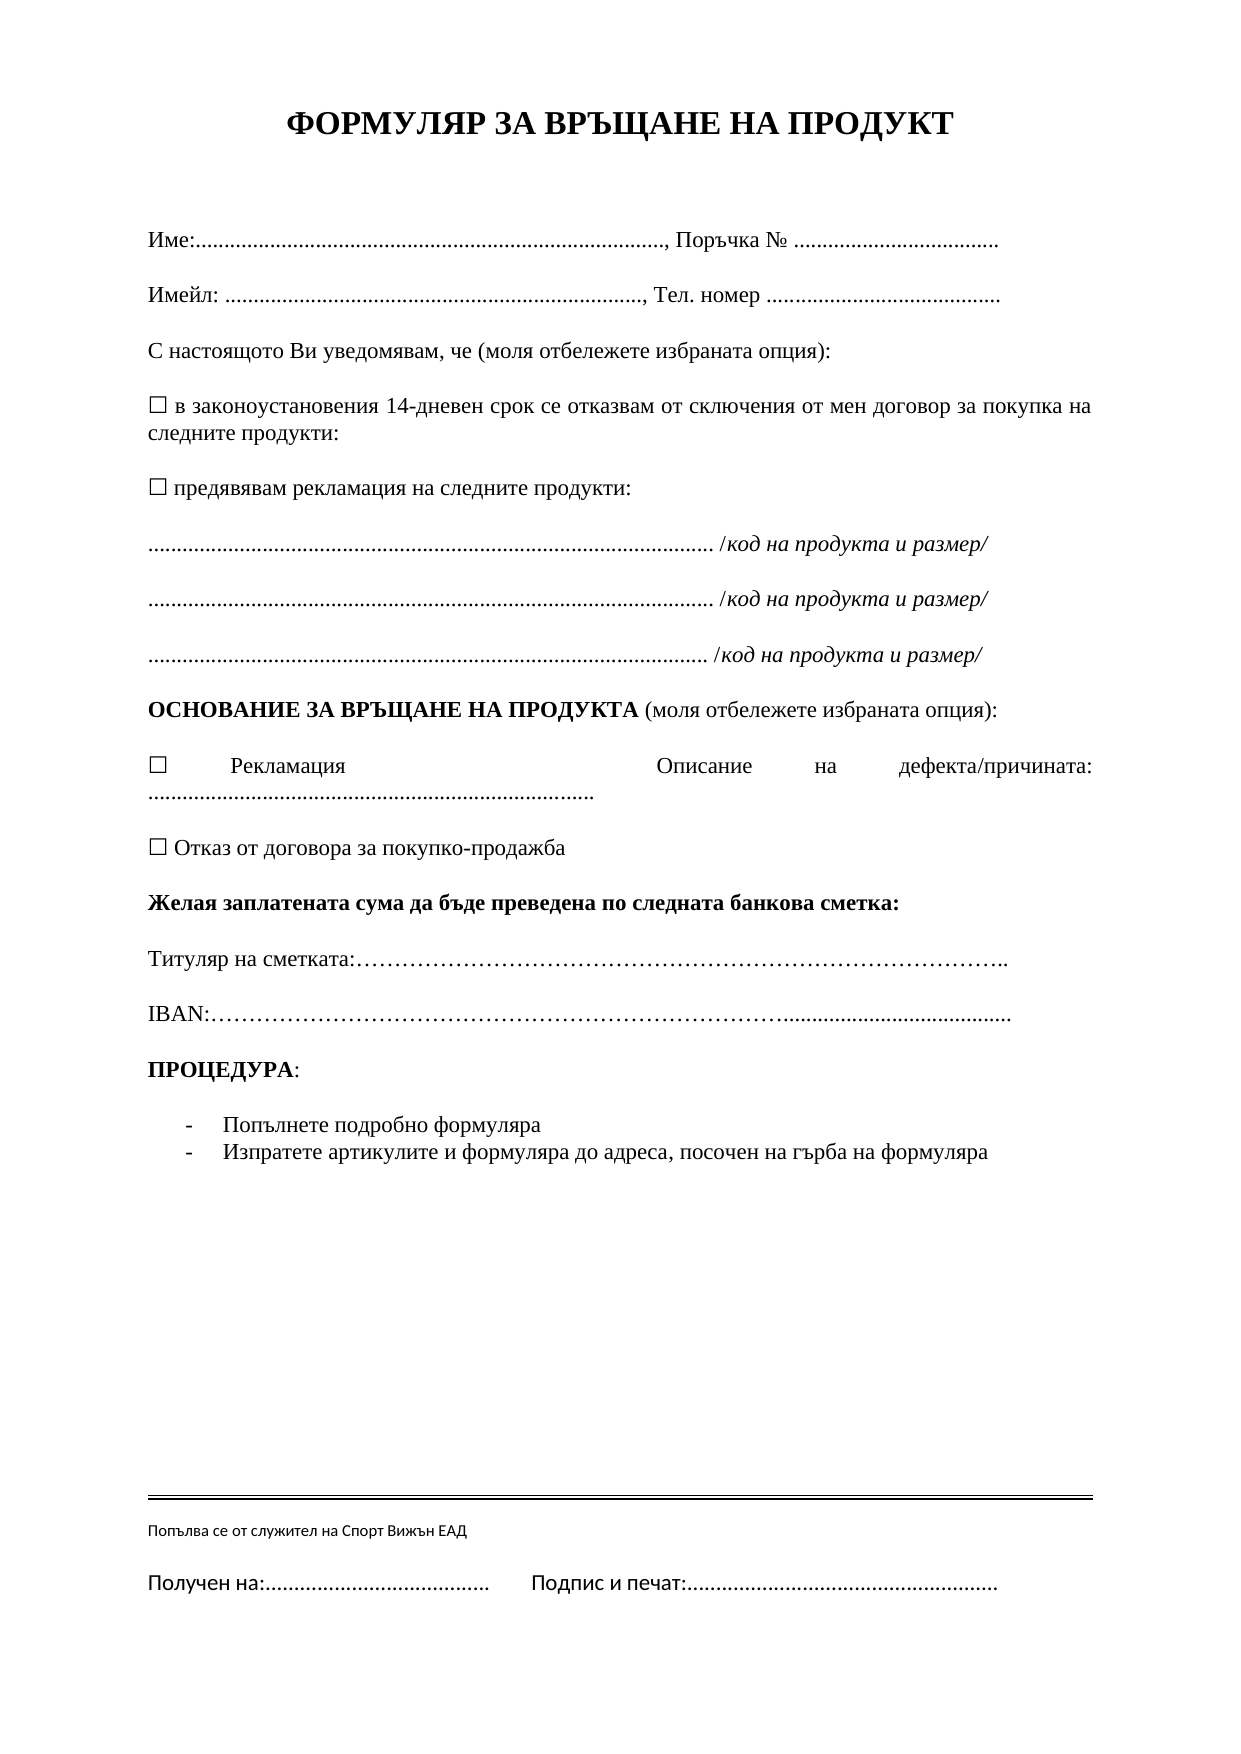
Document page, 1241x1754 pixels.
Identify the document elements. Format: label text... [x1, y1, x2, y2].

text ................................................................................................... /код на продукта и размер/ [148, 530, 1093, 556]
list Изпратете артикулите и формуляра до адреса, посочен на гърба на формуляра [185, 1138, 1093, 1164]
text IBAN:…………………………………………………………………........................................ [148, 1000, 1093, 1027]
text Имейл: ........................................................................., Тел. номер ......................................... [148, 281, 1093, 308]
text Титуляр на сметката:………………………………………………………………………….. [148, 945, 1093, 971]
text ☐ в законоустановения 14-дневен срок се отказвам от сключения от мен договор за покупка на следните продукти: [148, 392, 1093, 445]
text ☐ Отказ от договора за покупко-продажба [148, 834, 1093, 860]
text ................................................................................................... /код на продукта и размер/ [148, 585, 1093, 612]
text ☐ Рекламация Описание на дефекта/причината: .............................................................................. [148, 752, 1093, 805]
text ☐ предявявам рекламация на следните продукти: [148, 474, 1093, 501]
text ОСНОВАНИЕ ЗА ВРЪЩАНЕ НА ПРОДУКТА (моля отбележете избраната опция): [148, 696, 1093, 723]
text ПРОЦЕДУРА: [148, 1056, 1093, 1082]
text Име:.................................................................................., Поръчка № .................................... [148, 226, 1093, 252]
text .................................................................................................. /код на продукта и размер/ [148, 641, 1093, 667]
text С настоящото Ви уведомявам, че (моля отбележете избраната опция): [148, 337, 1093, 363]
list Попълнете подробно формуляра [185, 1111, 1093, 1138]
text Желая заплатената сума да бъде преведена по следната банкова сметка: [148, 889, 1093, 916]
